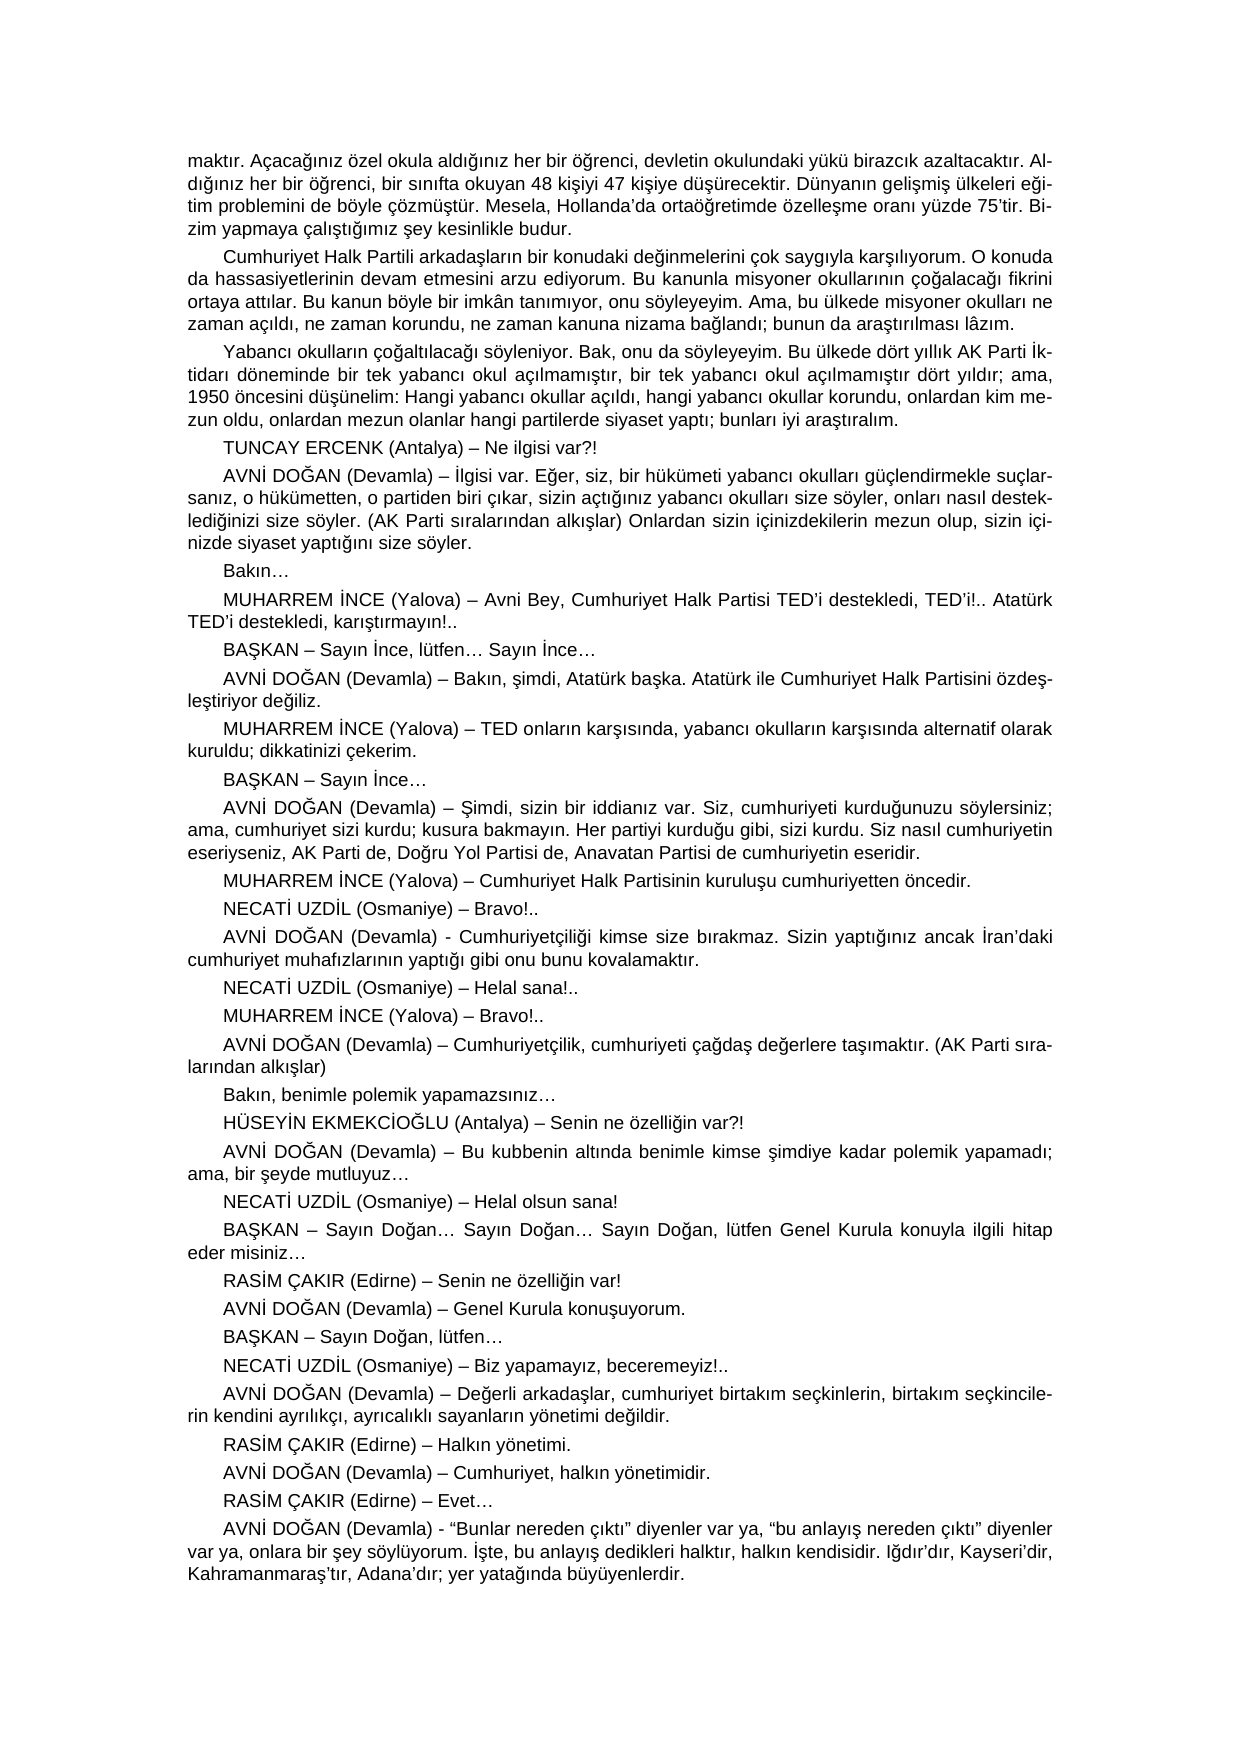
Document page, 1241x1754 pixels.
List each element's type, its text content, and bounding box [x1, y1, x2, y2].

text RASİM ÇAKIR () – Evet… [187, 1489, 1053, 1512]
text AVNİ DOĞAN (Devamla) – Cumhuriyet, halkın yönetimidir. [187, 1461, 1053, 1484]
text AVNİ DOĞAN (Devamla) – Şimdi, sizin bir iddianız var. Siz, cumhuriyeti kurduğunuzu söylersiniz; ama, cumhuriyet sizi kurdu; kusura bakmayın. Her partiyi kurduğu gibi, sizi kurdu. Siz nasıl cumhuriyetin eseriyseniz, AK Parti de, Doğru Yol Partisi de, Anavatan Partisi de cumhuriyetin eseridir. [187, 796, 1053, 864]
text BAŞKAN – Sayın Doğan… Sayın Doğan… Sayın Doğan, lütfen Genel Kurula konuyla ilgili hitap eder misiniz… [187, 1219, 1053, 1264]
text AVNİ DOĞAN (Devamla) – İlgisi var. Eğer, siz, bir hükümeti yabancı okulları güçlendirmekle suçlarsanız, o hükümetten, o partiden biri çıkar, sizin açtığınız yabancı okulları size söyler, onları nasıl desteklediğinizi size söyler. (AK Parti sıralarından alkışlar) Onlardan sizin içinizdekilerin mezun olup, sizin içinizde siyaset yaptığını size söyler. [187, 464, 1053, 554]
text AVNİ DOĞAN (Devamla) – Bu kubbenin altında benimle kimse şimdiye kadar polemik yapamadı; ama, bir şeyde mutluyuz… [187, 1140, 1053, 1185]
text AVNİ DOĞAN (Devamla) – Genel Kurula konuşuyorum. [187, 1298, 1053, 1320]
text NECATİ UZDİL (Osmaniye) – Helal !.. [187, 977, 1053, 999]
text RASİM ÇAKIR () – Senin ne özelliğin var! [187, 1269, 1053, 1292]
text AVNİ DOĞAN (Devamla) – Bakın, şimdi, Atatürk başka. Atatürk ile Cumhuriyet Halk Partisini özdeşleştiriyor değiliz. [187, 667, 1053, 712]
text AVNİ DOĞAN (Devamla) – Değerli arkadaşlar, cumhuriyet birtakım seçkinlerin, birtakım seçkincilerin kendini ayrılıkçı, ayrıcalıklı sayanların yönetimi değildir. [187, 1382, 1053, 1427]
text MUHARREM İNCE (Yalova) – Avni Bey, Cumhuriyet Halk Partisi TED’i destekledi, TED’i!.. Atatürk TED’i destekledi, karıştırmayın!.. [187, 588, 1053, 633]
text NECATİ UZDİL (Osmaniye) – Biz yapamayız, beceremeyiz!.. [187, 1354, 1053, 1377]
text NECATİ UZDİL (Osmaniye) – Helal olsun ! [187, 1191, 1053, 1213]
text RASİM ÇAKIR () – Halkın yönetimi. [187, 1433, 1053, 1456]
text MUHARREM İNCE (Yalova) – Cumhuriyet Halk Partisinin kuruluşu cumhuriyetten öncedir. [187, 869, 1053, 892]
text Yabancı okulların çoğaltılacağı söyleniyor. Bak, onu da söyleyeyim. Bu ülkede dört yıllık AK Parti İktidarı döneminde bir tek yabancı okul açılmamıştır, bir tek yabancı okul açılmamıştır dört yıldır; ama, 1950 öncesini düşünelim: Hangi yabancı okullar açıldı, hangi yabancı okullar korundu, onlardan kim mezun oldu, onlardan mezun olanlar hangi partilerde siyaset yaptı; bunları iyi araştıralım. [187, 341, 1053, 430]
text Bakın, benimle polemik yapamazsınız… [187, 1084, 1053, 1106]
text AVNİ DOĞAN (Devamla) - “Bunlar nereden çıktı” diyenler var ya, “bu anlayış nereden çıktı” diyenler var ya, onlara bir şey söylüyorum. İşte, bu anlayış dedikleri halktır, halkın kendisidir. Iğdır’dır, Kayseri’dir, Kahramanmaraş’tır, ’dır; yer yatağında büyüyenlerdir. [187, 1518, 1053, 1585]
text BAŞKAN – Sayın İnce, lütfen… Sayın İnce… [187, 639, 1053, 661]
text HÜSEYİN EKMEKCİOĞLU () – Senin ne özelliğin var?! [187, 1112, 1053, 1134]
text Cumhuriyet Halk Partili arkadaşların bir konudaki değinmelerini çok saygıyla karşılıyorum. O konuda da hassasiyetlerinin devam etmesini arzu ediyorum. Bu kanunla misyoner okullarının çoğalacağı fikrini ortaya attılar. Bu kanun böyle bir imkân tanımıyor, onu söyleyeyim. Ama, bu ülkede misyoner okulları ne zaman açıldı, ne zaman korundu, ne zaman kanuna nizama bağlandı; bunun da araştırılması lâzım. [187, 245, 1053, 335]
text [187, 150, 1053, 239]
text TUNCAY ERCENK () – Ne ilgisi var?! [187, 436, 1053, 459]
text BAŞKAN – Sayın Doğan, lütfen… [187, 1326, 1053, 1348]
text Bakın… [187, 560, 1053, 582]
text AVNİ DOĞAN (Devamla) - Cumhuriyetçiliği kimse size bırakmaz. Sizin yaptığınız ancak İran’daki cumhuriyet muhafızlarının yaptığı gibi onu bunu kovalamaktır. [187, 926, 1053, 971]
text NECATİ UZDİL (Osmaniye) – Bravo!.. [187, 898, 1053, 920]
text BAŞKAN – Sayın İnce… [187, 768, 1053, 791]
text MUHARREM İNCE (Yalova) – Bravo!.. [187, 1005, 1053, 1027]
text AVNİ DOĞAN (Devamla) – Cumhuriyetçilik, cumhuriyeti çağdaş değerlere taşımaktır. (AK Parti sıralarından alkışlar) [187, 1033, 1053, 1078]
text MUHARREM İNCE (Yalova) – TED onların karşısında, yabancı okulların karşısında alternatif olarak kuruldu; dikkatinizi çekerim. [187, 718, 1053, 762]
